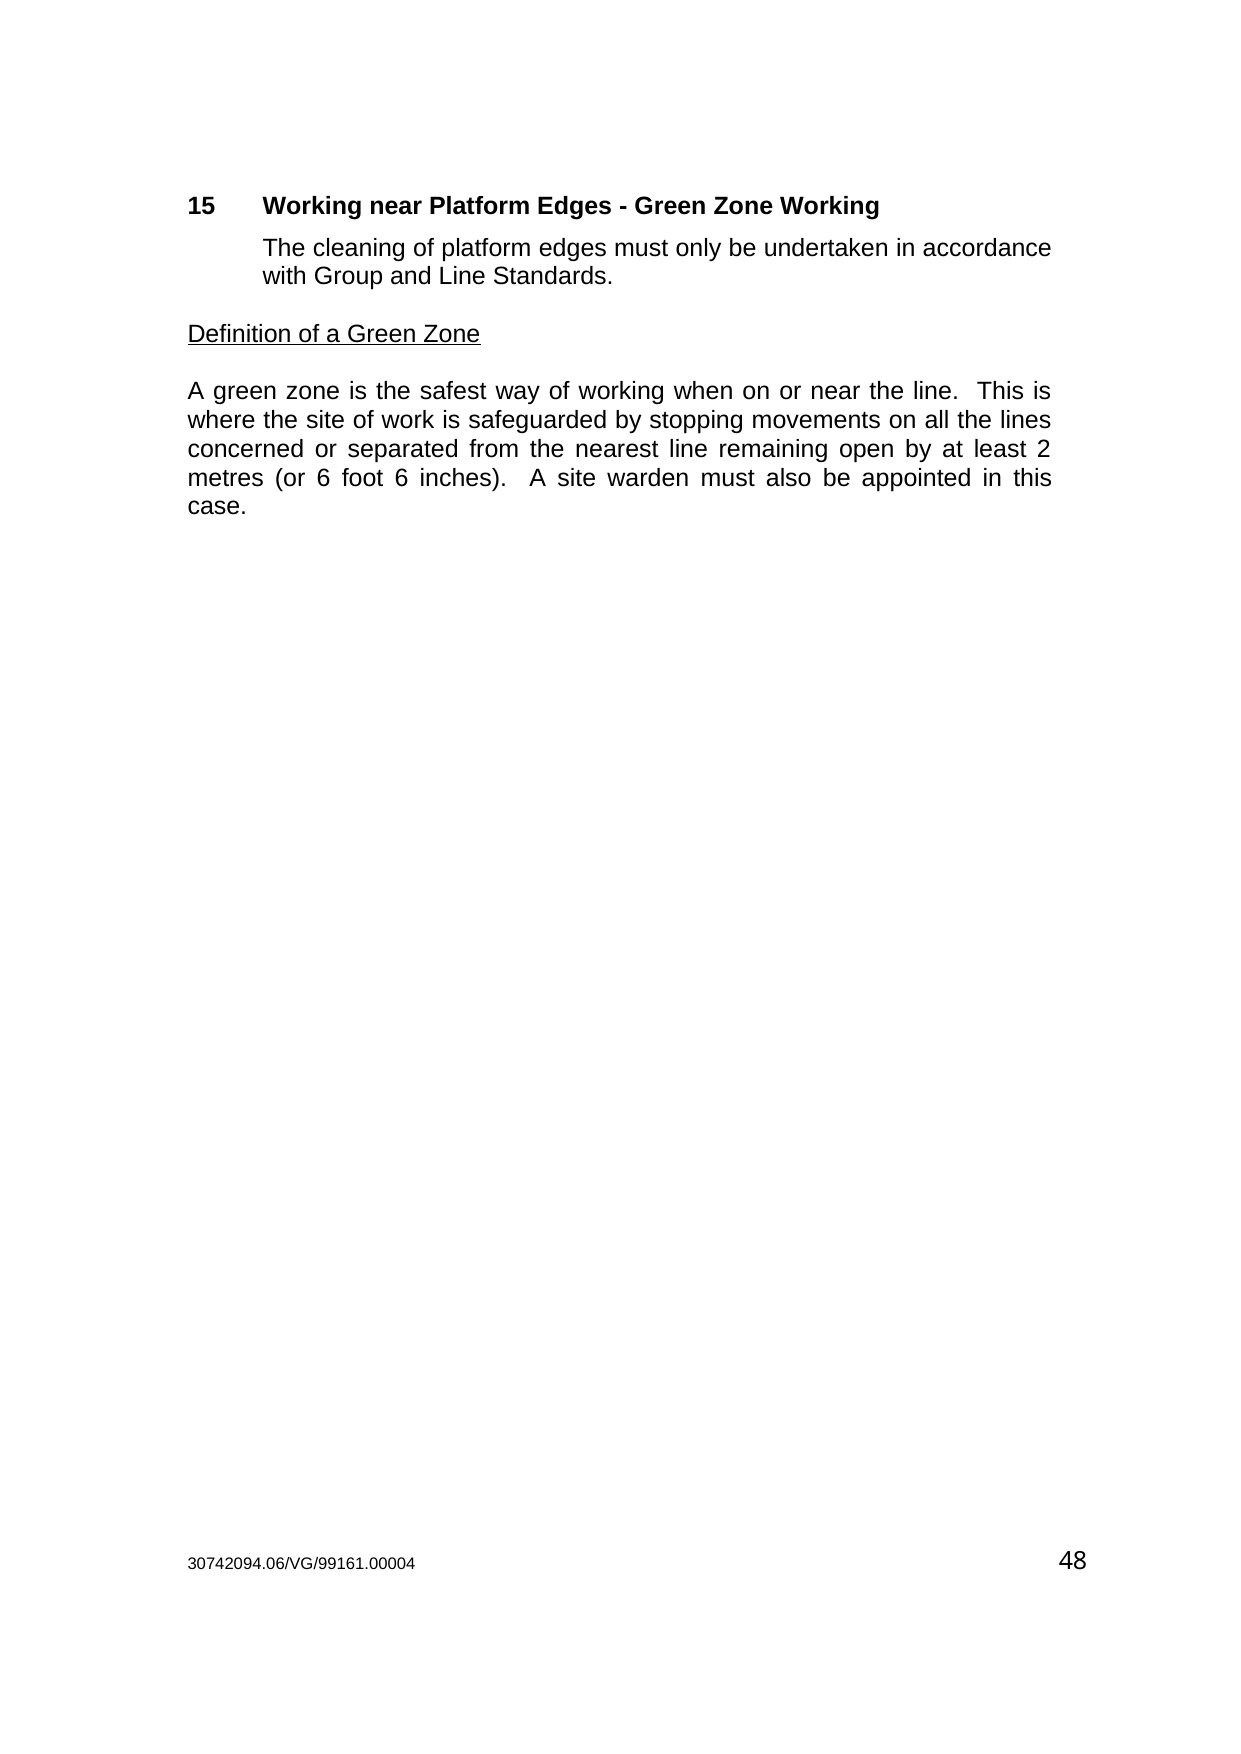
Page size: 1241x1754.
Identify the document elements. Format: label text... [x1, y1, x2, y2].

text A green zone is the safest way of working when on or near the line. This is where the site of work is safeguarded by stopping movements on all the lines concerned or separated from the nearest line remaining open by at least 2 metres (or 6 foot 6 inches). A site warden must also be appointed in this case. [187, 376, 1053, 520]
text 15 Working near Platform Edges - Green Zone Working [187, 191, 1053, 220]
text The cleaning of platform edges must only be undertaken in accordance with Group and Line Standards. [262, 232, 1053, 290]
text Definition of a Green Zone [187, 319, 1053, 347]
